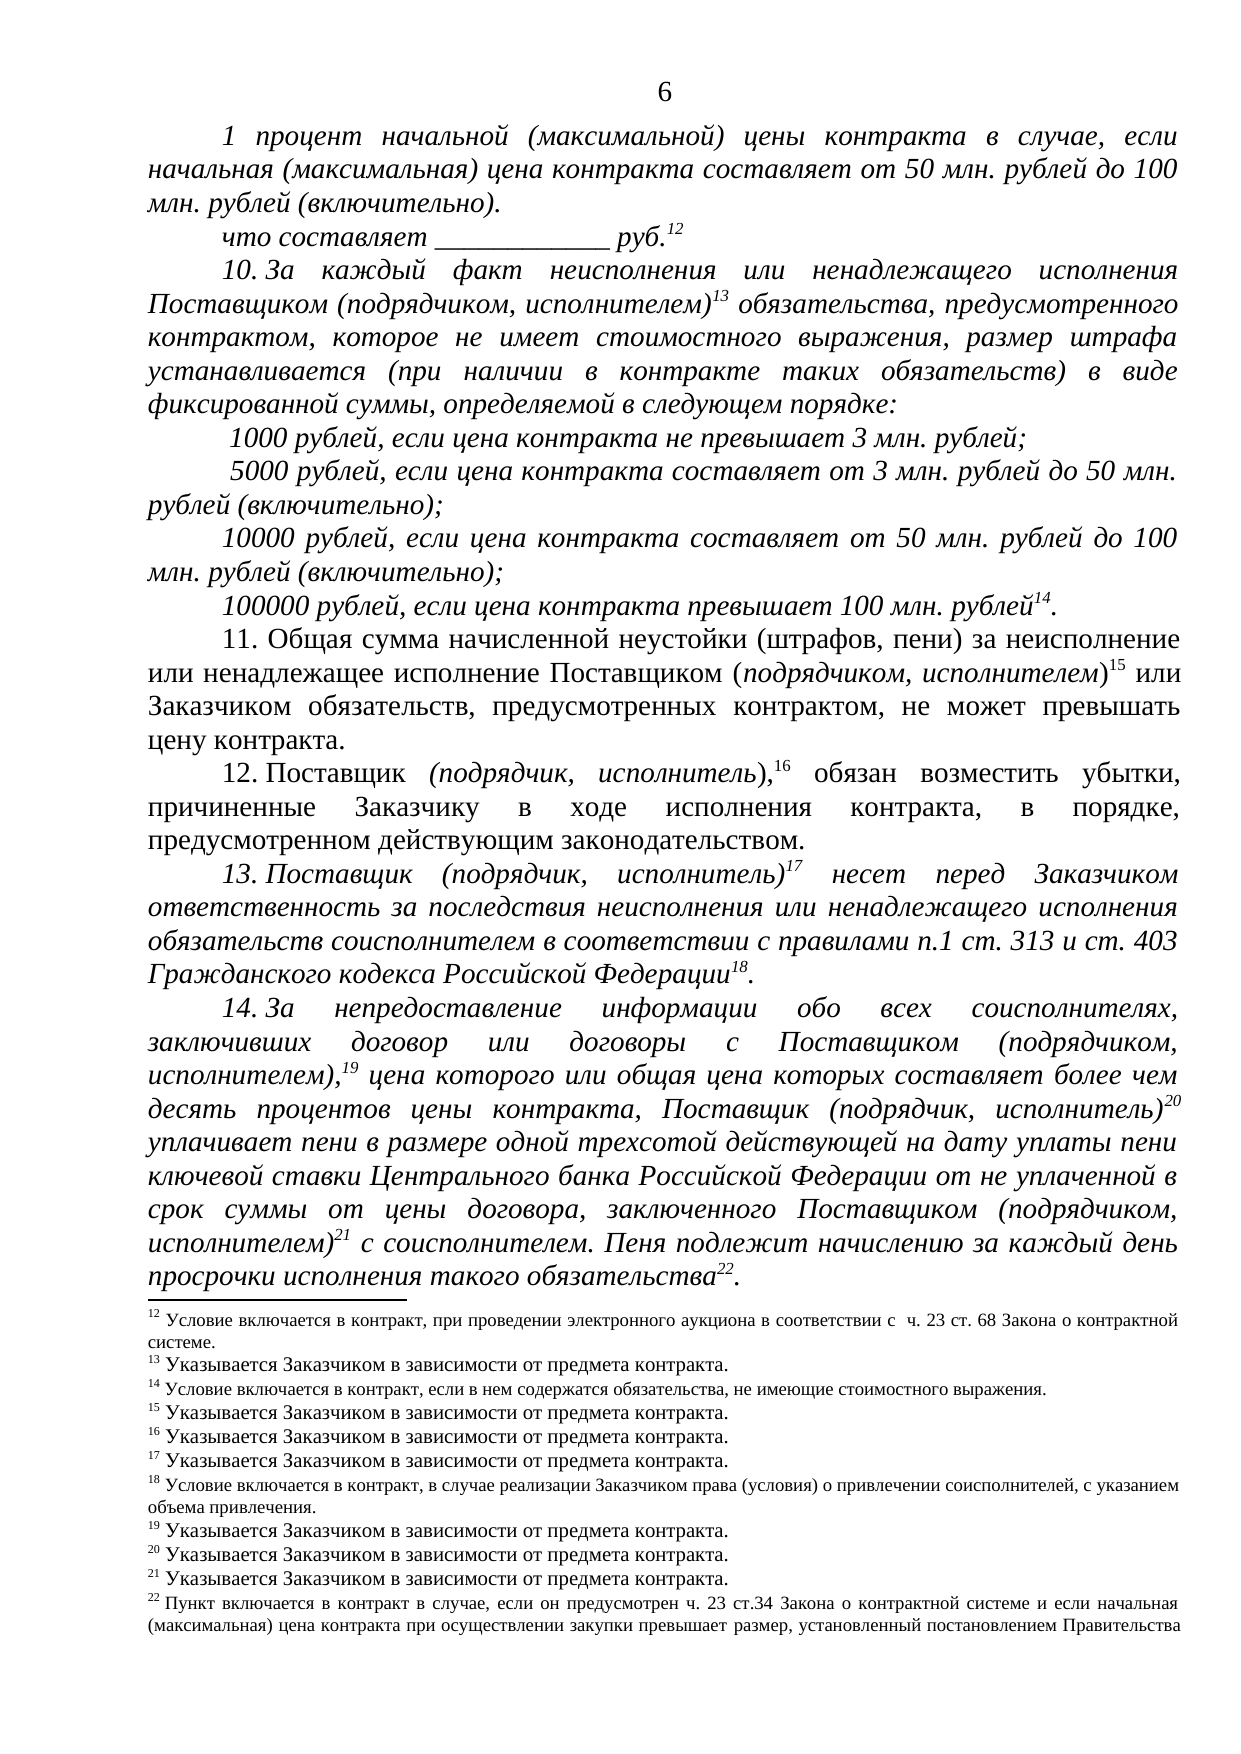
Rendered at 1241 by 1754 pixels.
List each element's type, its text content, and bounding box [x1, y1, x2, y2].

text 5000 рублей, если цена контракта составляет от 3 млн. рублей до 50 млн. рублей (включительно); [148, 453, 1181, 521]
text что составляет ____________ руб. [148, 219, 1181, 252]
text 13. Поставщик (подрядчик, исполнитель) несет перед Заказчиком ответственность за последствия неисполнения или ненадлежащего исполнения обязательств соисполнителем в соответствии с правилами п.1 ст. 313 и ст. 403 Гражданского кодекса Российской Федерации. [148, 856, 1181, 990]
text 10. За каждый факт неисполнения или ненадлежащего исполнения Поставщиком (подрядчиком, исполнителем) обязательства, предусмотренного контрактом, которое не имеет стоимостного выражения, размер штрафа устанавливается (при наличии в контракте таких обязательств) в виде фиксированной суммы, определяемой в следующем порядке: [148, 252, 1181, 420]
text 12. Поставщик (подрядчик, исполнитель), обязан возместить убытки, причиненные Заказчику в ходе исполнения контракта, в порядке, предусмотренном действующим законодательством. [148, 755, 1181, 856]
text 14. За непредоставление информации обо всех соисполнителях, заключивших договор или договоры с Поставщиком (подрядчиком, исполнителем), цена которого или общая цена которых составляет более чем десять процентов цены контракта, Поставщик (подрядчик, исполнитель) уплачивает пени в размере одной трехсотой действующей на дату уплаты пени ключевой ставки Центрального банка Российской Федерации от не уплаченной в срок суммы от цены договора, заключенного Поставщиком (подрядчиком, исполнителем) с соисполнителем. Пеня подлежит начислению за каждый день просрочки исполнения такого обязательства. [148, 990, 1181, 1292]
text 1000 рублей, если цена контракта не превышает 3 млн. рублей; [148, 420, 1181, 453]
text 11. Общая сумма начисленной неустойки (штрафов, пени) за неисполнение или ненадлежащее исполнение Поставщиком (подрядчиком, исполнителем) или Заказчиком обязательств, предусмотренных контрактом, не может превышать цену контракта. [148, 621, 1181, 755]
text 1 процент начальной (максимальной) цены контракта в случае, если начальная (максимальная) цена контракта составляет от 50 млн. рублей до 100 млн. рублей (включительно). [148, 118, 1181, 219]
text 10000 рублей, если цена контракта составляет от 50 млн. рублей до 100 млн. рублей (включительно); [148, 521, 1181, 588]
text 100000 рублей, если цена контракта превышает 100 млн. рублей. [148, 588, 1181, 621]
